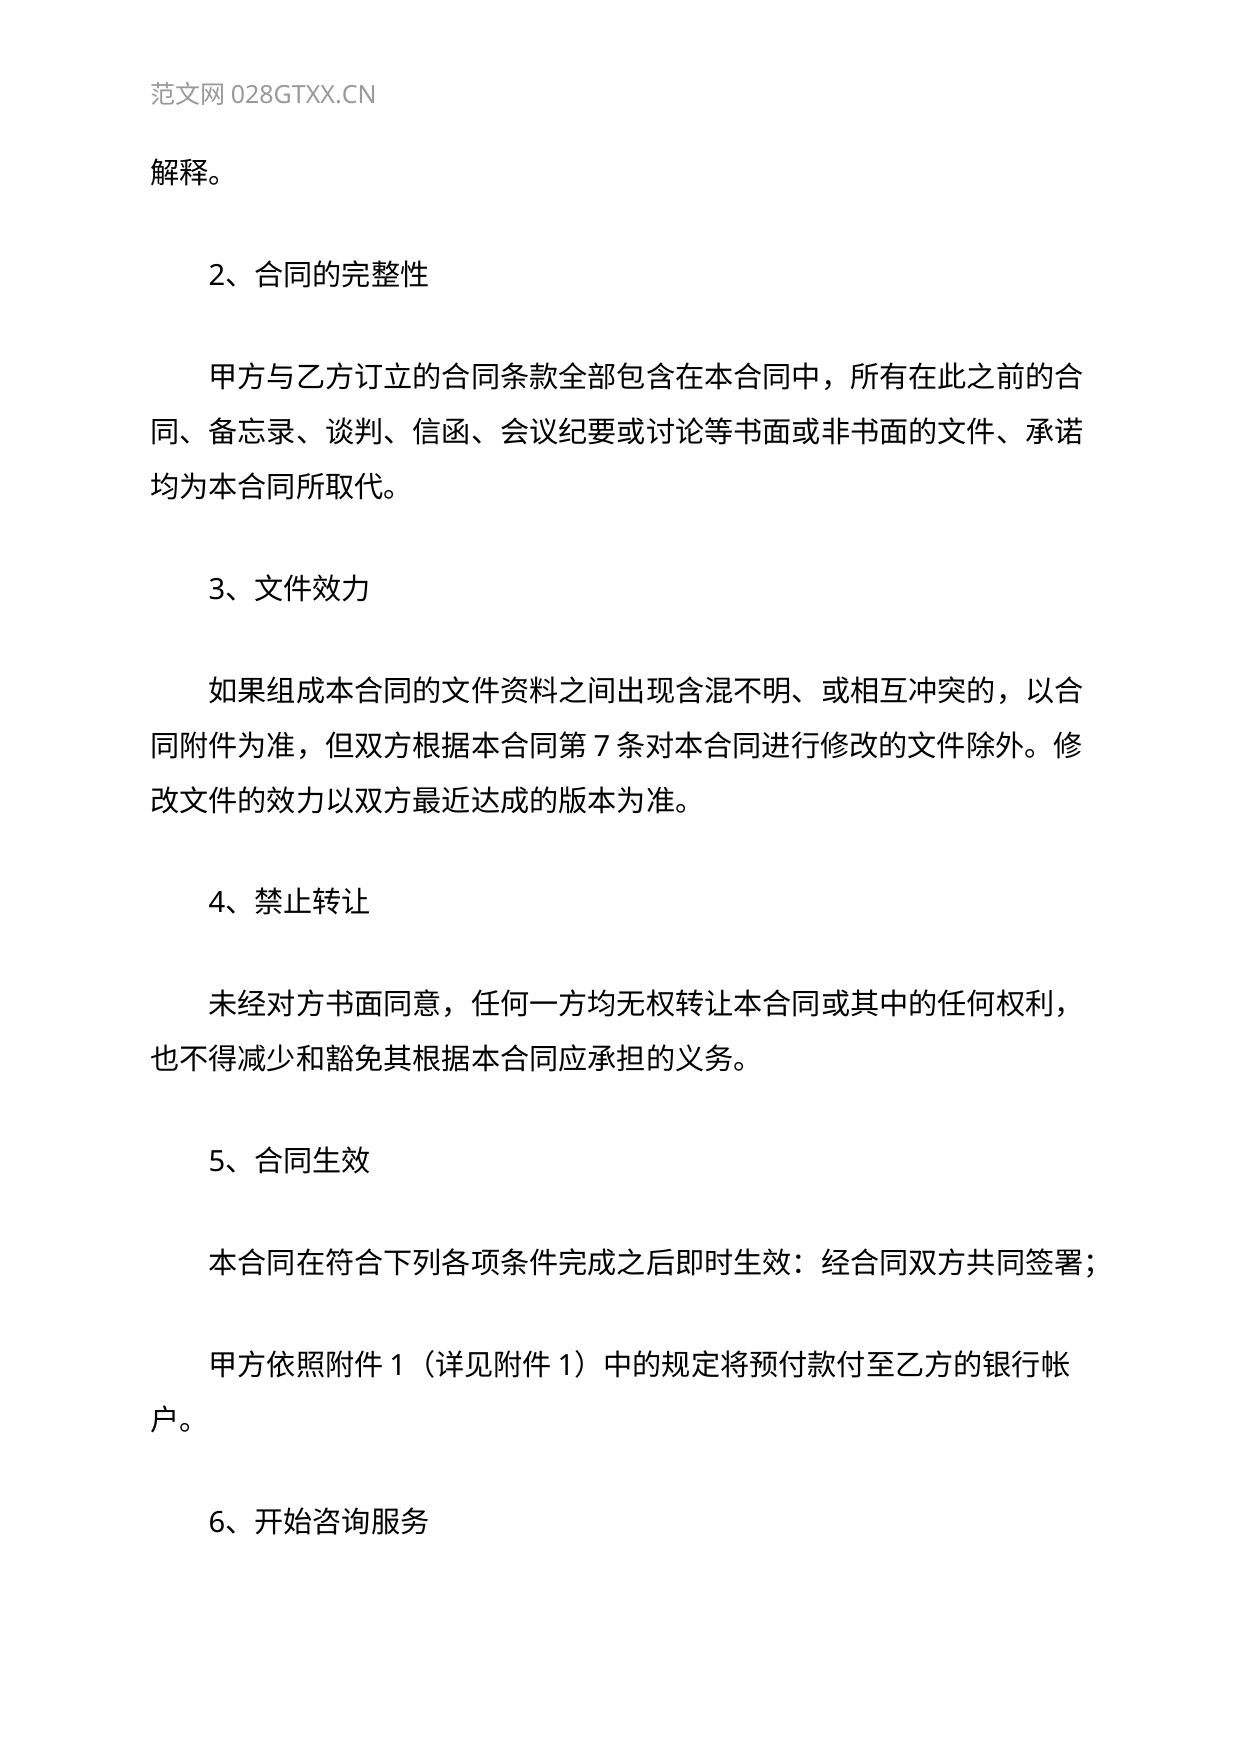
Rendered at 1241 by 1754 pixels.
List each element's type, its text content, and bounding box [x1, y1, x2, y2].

text 甲方与乙方订立的合同条款全部包含在本合同中，所有在此之前的合同、备忘录、谈判、信函、会议纪要或讨论等书面或非书面的文件、承诺均为本合同所取代。 [150, 354, 1090, 506]
text 3、文件效力 [150, 565, 1090, 608]
text 本合同在符合下列各项条件完成之后即时生效：经合同双方共同签署； [150, 1239, 1090, 1282]
text 如果组成本合同的文件资料之间出现含混不明、或相互冲突的，以合同附件为准，但双方根据本合同第7条对本合同进行修改的文件除外。修改文件的效力以双方最近达成的版本为准。 [150, 667, 1090, 819]
text 2、合同的完整性 [150, 252, 1090, 294]
text 甲方依照附件1（详见附件1）中的规定将预付款付至乙方的银行帐户。 [150, 1341, 1090, 1439]
text 6、开始咨询服务 [150, 1498, 1090, 1541]
text 未经对方书面同意，任何一方均无权转让本合同或其中的任何权利，也不得减少和豁免其根据本合同应承担的义务。 [150, 981, 1090, 1078]
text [150, 150, 1090, 192]
text 5、合同生效 [150, 1138, 1090, 1180]
text 4、禁止转让 [150, 879, 1090, 921]
